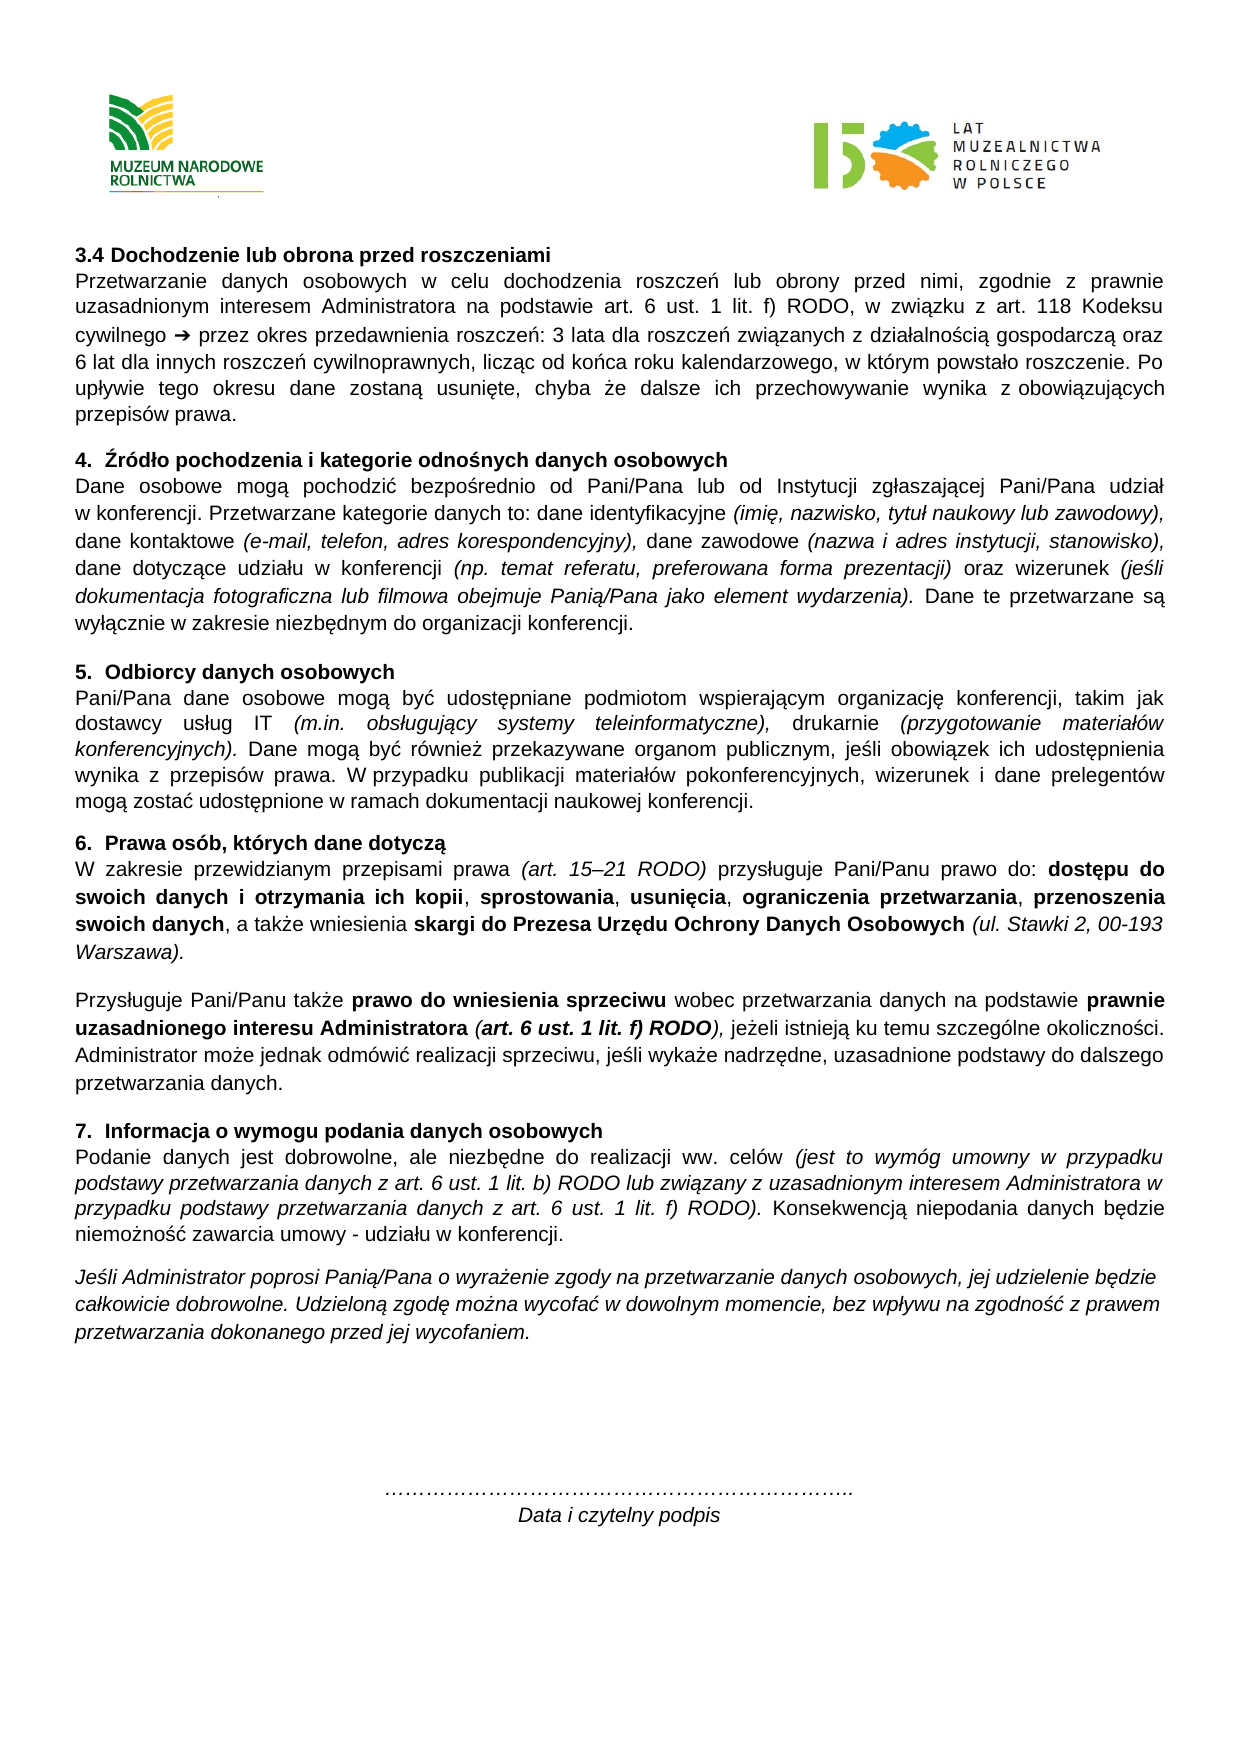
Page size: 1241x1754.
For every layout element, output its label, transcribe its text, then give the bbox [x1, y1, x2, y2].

text W zakresie przewidzianym przepisami prawa (art. 15–21 RODO) przysługuje Pani/Panu prawo do: dostępu do swoich danych i otrzymania ich kopii, sprostowania, usunięcia, ograniczenia przetwarzania, przenoszenia swoich danych, a także wniesienia skargi do Prezesa Urzędu Ochrony Danych Osobowych (ul. Stawki 2, 00-193 Warszawa). [75, 857, 1165, 963]
list Pani/Pana dane osobowe mogą być udostępniane podmiotom wspierającym organizację konferencji, takim jak dostawcy usług IT (m.in. obsługujący systemy teleinformatyczne), drukarnie (przygotowanie materiałów konferencyjnych). Dane mogą być również przekazywane organom publicznym, jeśli obowiązek ich udostępnienia wynika z przepisów prawa. W przypadku publikacji materiałów pokonferencyjnych, wizerunek i dane prelegentów mogą zostać udostępnione w ramach dokumentacji naukowej konferencji. [75, 685, 1165, 813]
text Przetwarzanie danych osobowych w celu dochodzenia roszczeń lub obrony przed nimi, zgodnie z prawnie uzasadnionym interesem Administratora na podstawie art. 6 ust. 1 lit. f) RODO, w związku z art. 118 Kodeksu cywilnego ➔ przez okres przedawnienia roszczeń: 3 lata dla roszczeń związanych z działalnością gospodarczą oraz 6 lat dla innych roszczeń cywilnoprawnych, licząc od końca roku kalendarzowego, w którym powstało roszczenie. Po upływie tego okresu dane zostaną usunięte, chyba że dalsze ich przechowywanie wynika z obowiązujących przepisów prawa. [75, 268, 1165, 425]
list Podanie danych jest dobrowolne, ale niezbędne do realizacji ww. celów (jest to wymóg umowny w przypadku podstawy przetwarzania danych z art. 6 ust. 1 lit. b) RODO lub związany z uzasadnionym interesem Administratora w przypadku podstawy przetwarzania danych z art. 6 ust. 1 lit. f) RODO). Konsekwencją niepodania danych będzie niemożność zawarcia umowy - udziału w konferencji. [75, 1144, 1165, 1246]
list Źródło pochodzenia i kategorie odnośnych danych osobowych [75, 448, 1165, 472]
text Data i czytelny podpis [75, 1503, 1165, 1527]
list Prawa osób, których dane dotyczą [75, 831, 1165, 855]
text Przysługuje Pani/Panu także prawo do wniesienia sprzeciwu wobec przetwarzania danych na podstawie prawnie uzasadnionego interesu Administratora (art. 6 ust. 1 lit. f) RODO), jeżeli istnieją ku temu szczególne okoliczności. Administrator może jednak odmówić realizacji sprzeciwu, jeśli wykaże nadrzędne, uzasadnione podstawy do dalszego przetwarzania danych. [75, 988, 1165, 1094]
list Dochodzenie lub obrona przed roszczeniami [75, 243, 1165, 267]
picture [806, 114, 1104, 189]
picture [75, 65, 292, 219]
list Odbiorcy danych osobowych [75, 659, 1165, 683]
text Dane osobowe mogą pochodzić bezpośrednio od Pani/Pana lub od Instytucji zgłaszającej Pani/Pana udział w konferencji. Przetwarzane kategorie danych to: dane identyfikacyjne (imię, nazwisko, tytuł naukowy lub zawodowy), dane kontaktowe (e-mail, telefon, adres korespondencyjny), dane zawodowe (nazwa i adres instytucji, stanowisko), dane dotyczące udziału w konferencji (np. temat referatu, preferowana forma prezentacji) oraz wizerunek (jeśli dokumentacja fotograficzna lub filmowa obejmuje Panią/Pana jako element wydarzenia). Dane te przetwarzane są wyłącznie w zakresie niezbędnym do organizacji konferencji. [75, 474, 1165, 635]
text ………………………………………………………….. [75, 1476, 1165, 1499]
text Jeśli Administrator poprosi Panią/Pana o wyrażenie zgody na przetwarzanie danych osobowych, jej udzielenie będzie całkowicie dobrowolne. Udzieloną zgodę można wycofać w dowolnym momencie, bez wpływu na zgodność z prawem przetwarzania dokonanego przed jej wycofaniem. [75, 1264, 1165, 1343]
list Informacja o wymogu podania danych osobowych [75, 1119, 1165, 1143]
